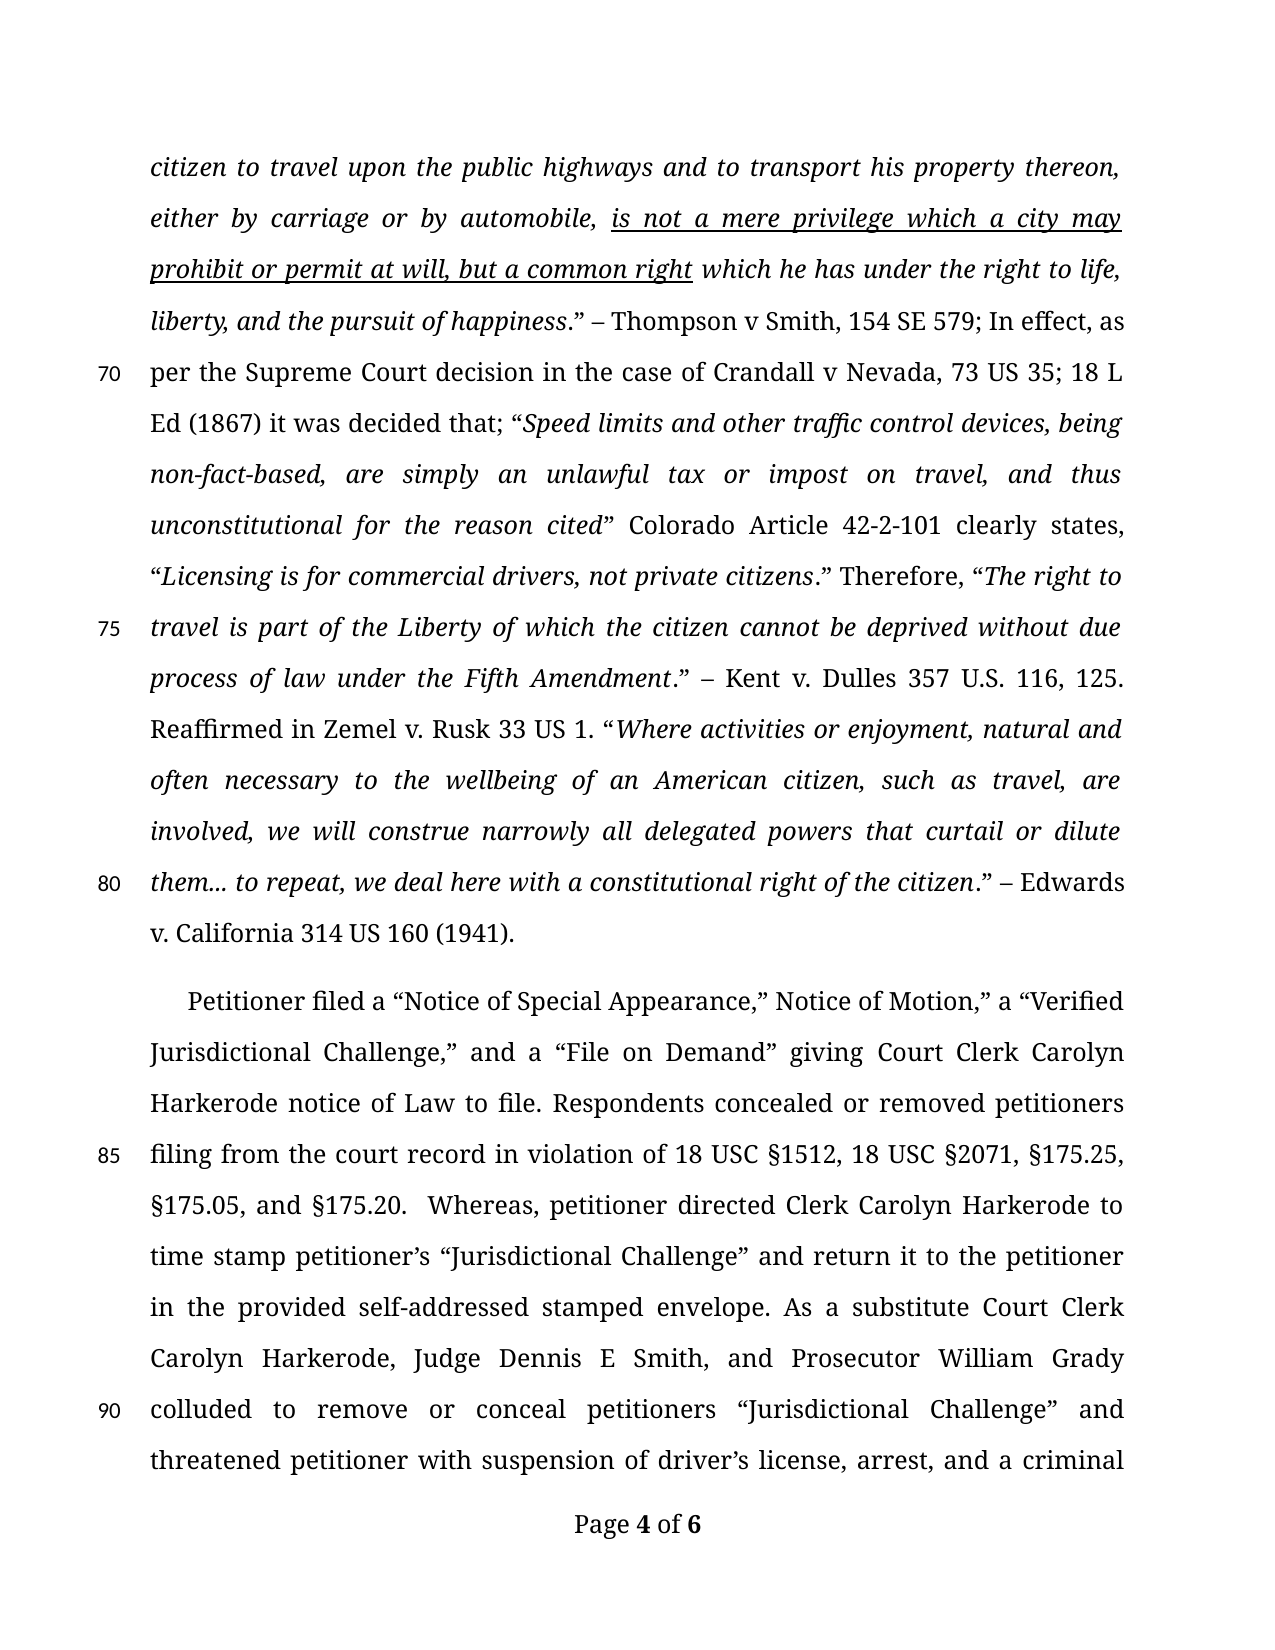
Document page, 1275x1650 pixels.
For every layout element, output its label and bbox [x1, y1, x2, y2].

text [150, 983, 1125, 1477]
text [150, 150, 1125, 950]
